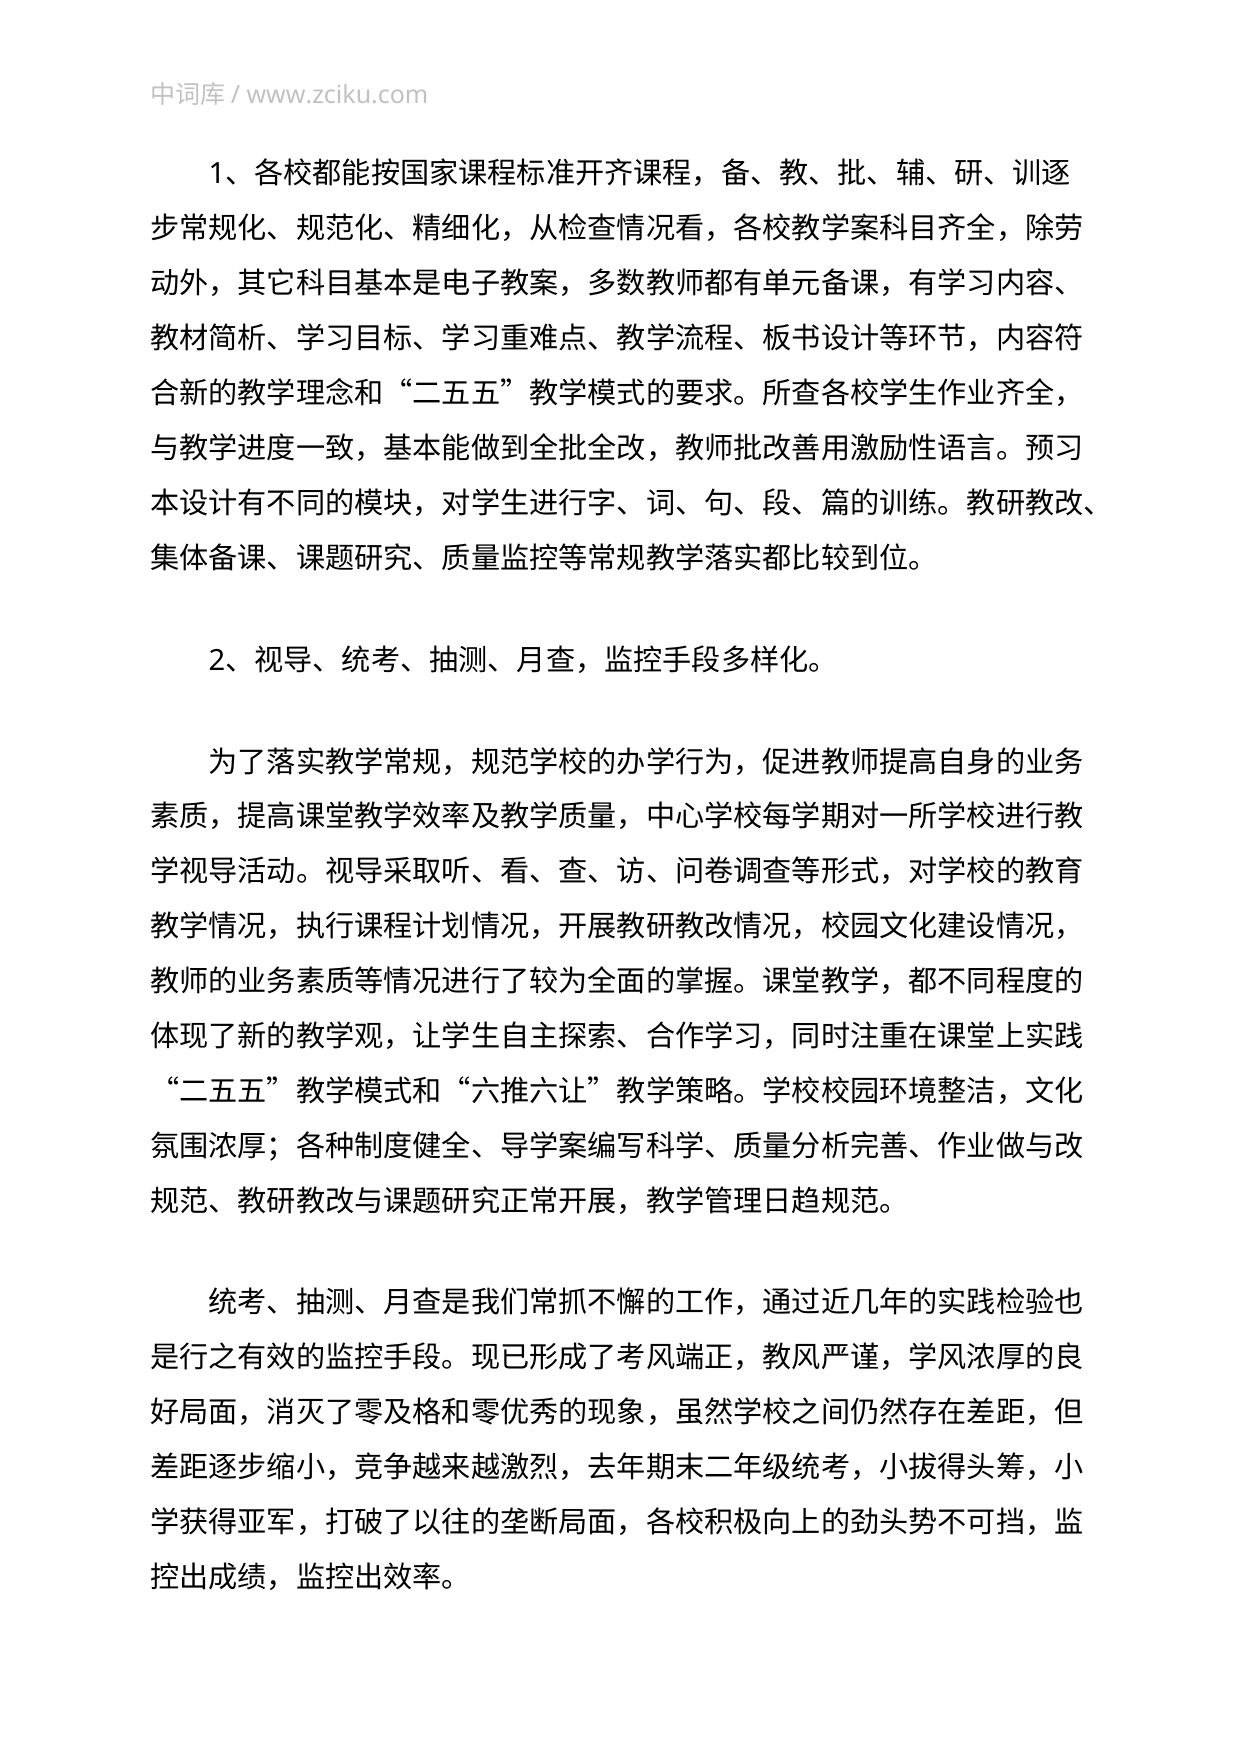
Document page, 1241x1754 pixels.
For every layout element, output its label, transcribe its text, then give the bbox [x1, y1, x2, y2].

text 为了落实教学常规，规范学校的办学行为，促进教师提高自身的业务素质，提高课堂教学效率及教学质量，中心学校每学期对一所学校进行教学视导活动。视导采取听、看、查、访、问卷调查等形式，对学校的教育教学情况，执行课程计划情况，开展教研教改情况，校园文化建设情况，教师的业务素质等情况进行了较为全面的掌握。课堂教学，都不同程度的体现了新的教学观，让学生自主探索、合作学习，同时注重在课堂上实践“二五五”教学模式和“六推六让”教学策略。学校校园环境整洁，文化氛围浓厚；各种制度健全、导学案编写科学、质量分析完善、作业做与改规范、教研教改与课题研究正常开展，教学管理日趋规范。 [150, 738, 1090, 1219]
text 1、各校都能按国家课程标准开齐课程，备、教、批、辅、研、训逐步常规化、规范化、精细化，从检查情况看，各校教学案科目齐全，除劳动外，其它科目基本是电子教案，多数教师都有单元备课，有学习内容、教材简析、学习目标、学习重难点、教学流程、板书设计等环节，内容符合新的教学理念和“二五五”教学模式的要求。所查各校学生作业齐全，与教学进度一致，基本能做到全批全改，教师批改善用激励性语言。预习本设计有不同的模块，对学生进行字、词、句、段、篇的训练。教研教改、集体备课、课题研究、质量监控等常规教学落实都比较到位。 [150, 150, 1090, 577]
text 2、视导、统考、抽测、月查，监控手段多样化。 [150, 636, 1090, 678]
text 统考、抽测、月查是我们常抓不懈的工作，通过近几年的实践检验也是行之有效的监控手段。现已形成了考风端正，教风严谨，学风浓厚的良好局面，消灭了零及格和零优秀的现象，虽然学校之间仍然存在差距，但差距逐步缩小，竞争越来越激烈，去年期末二年级统考，小拔得头筹，小学获得亚军，打破了以往的垄断局面，各校积极向上的劲头势不可挡，监控出成绩，监控出效率。 [150, 1279, 1090, 1596]
